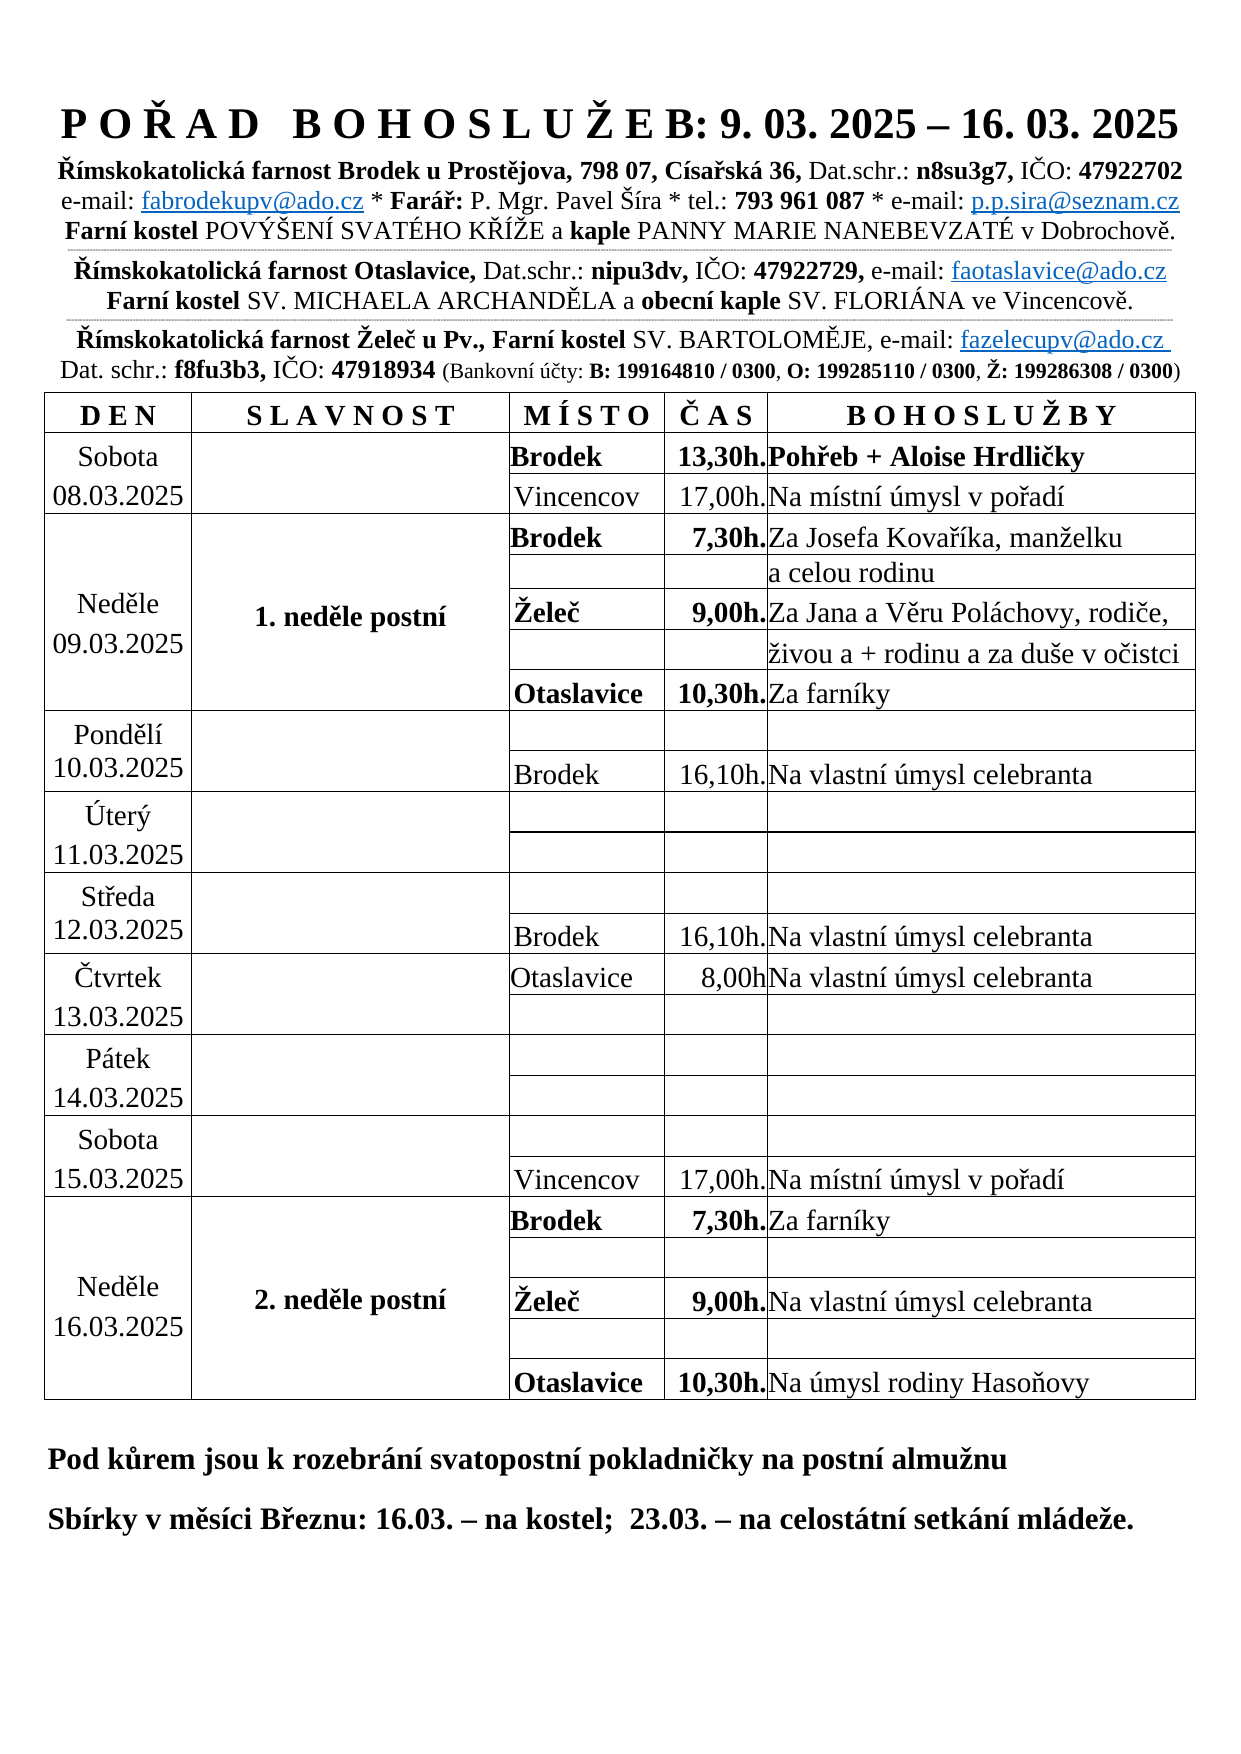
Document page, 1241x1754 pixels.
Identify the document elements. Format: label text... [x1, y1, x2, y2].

text Římskokatolická farnost Brodek u Prostějova, 798 07, Císařská 36, Dat.schr.: n8su3g7, IČO: 47922702 [47, 155, 1193, 185]
text Sbírky v měsíci Březnu: 16.03. – na kostel; 23.03. – na celostátní setkání mládeže. [47, 1500, 1193, 1536]
table_cell [510, 833, 664, 872]
table_cell [665, 833, 767, 872]
table_cell 10,30h. [665, 1359, 767, 1399]
table_cell [665, 711, 767, 750]
table_cell Neděle 16.03.2025 [45, 1197, 191, 1399]
table_cell 7,30h. [665, 1197, 767, 1237]
table_cell 16,10h. [665, 751, 767, 791]
table_cell Otaslavice [510, 670, 664, 710]
table_cell Za Josefa Kovaříka, manželku [768, 514, 1195, 554]
table_cell [665, 630, 767, 669]
table_cell 17,00h. [665, 1157, 767, 1196]
table_cell Na vlastní úmysl celebranta [768, 1278, 1195, 1318]
table_cell Otaslavice [510, 1359, 664, 1399]
table_header B O H O S L U Ž B Y [768, 393, 1195, 432]
table_cell [665, 1238, 767, 1277]
table_cell živou a + rodinu a za duše v očistci [768, 630, 1195, 669]
table_cell [510, 792, 664, 831]
table_cell Sobota 15.03.2025 [45, 1116, 191, 1196]
table_cell Na místní úmysl v pořadí [768, 474, 1195, 513]
table_cell 9,00h. [665, 1278, 767, 1318]
table_cell Pátek 14.03.2025 [45, 1035, 191, 1115]
table_cell [665, 873, 767, 912]
table_cell a celou rodinu [768, 555, 1195, 588]
table_cell [768, 995, 1195, 1034]
table_cell [768, 1319, 1195, 1358]
table_cell Na vlastní úmysl celebranta [768, 751, 1195, 791]
table_cell Za farníky [768, 670, 1195, 710]
table_cell [768, 833, 1195, 872]
table_cell 2. neděle postní [192, 1197, 509, 1399]
table_cell [665, 792, 767, 831]
table_cell Neděle 09.03.2025 [45, 514, 191, 710]
text Římskokatolická farnost Otaslavice, Dat.schr.: nipu3dv, IČO: 47922729, e-mail: faotaslavice@ado.cz [47, 255, 1193, 285]
table_cell [192, 1116, 509, 1196]
table_cell [510, 1116, 664, 1156]
table_cell 13,30h. [665, 433, 767, 473]
table_cell Želeč [510, 589, 664, 629]
table_cell Brodek [510, 914, 664, 953]
table_cell Středa 12.03.2025 [45, 873, 191, 953]
table_cell 17,00h. [665, 474, 767, 513]
table_cell [192, 433, 509, 513]
table_cell Na vlastní úmysl celebranta [768, 954, 1195, 993]
table_cell Želeč [510, 1278, 664, 1318]
table_cell [192, 954, 509, 1034]
table_cell 9,00h. [665, 589, 767, 629]
table_cell Vincencov [510, 1157, 664, 1196]
table_cell 16,10h. [665, 914, 767, 953]
table_cell [665, 1319, 767, 1358]
table_cell [768, 792, 1195, 831]
text Dat. schr.: f8fu3b3, IČO: 47918934 (Bankovní účty: B: 199164810 / 0300, O: 199285110 / 0300, Ž: 199286308 / 0300) [47, 354, 1193, 384]
table_cell Na vlastní úmysl celebranta [768, 914, 1195, 953]
table_cell [192, 873, 509, 953]
table_cell [510, 555, 664, 588]
table_cell Otaslavice [510, 954, 664, 993]
table_cell Brodek [510, 433, 664, 473]
table_cell [192, 792, 509, 872]
table_cell Úterý 11.03.2025 [45, 792, 191, 872]
table_cell [768, 711, 1195, 750]
table_cell Za Jana a Věru Poláchovy, rodiče, [768, 589, 1195, 629]
table_cell Brodek [510, 751, 664, 791]
table_cell Pohřeb + Aloise Hrdličky [768, 433, 1195, 473]
table_cell [768, 1076, 1195, 1115]
table_cell Vincencov [510, 474, 664, 513]
table_cell [768, 1035, 1195, 1074]
table_cell [510, 1319, 664, 1358]
text Farní kostel Povýšení Svatého Kříže a kaple Panny Marie Nanebevzaté v Dobrochově. [47, 215, 1193, 245]
table_cell [665, 1116, 767, 1156]
table_cell [192, 711, 509, 791]
table_cell Čtvrtek 13.03.2025 [45, 954, 191, 1034]
table_cell [510, 995, 664, 1034]
table_cell Brodek [510, 514, 664, 554]
table_cell [665, 1035, 767, 1074]
table_cell 10,30h. [665, 670, 767, 710]
table_cell Brodek [510, 1197, 664, 1237]
table_header D E N [45, 393, 191, 432]
table_cell [510, 1076, 664, 1115]
table_cell [665, 555, 767, 588]
text Farní kostel Sv. Michaela Archanděla a obecní kaple Sv. Floriána ve Vincencově. [47, 285, 1193, 315]
table_cell [510, 630, 664, 669]
table_cell [665, 1076, 767, 1115]
table_cell [510, 1035, 664, 1074]
table_header Č A S [665, 393, 767, 432]
table_cell Za farníky [768, 1197, 1195, 1237]
table_cell 8,00h [665, 954, 767, 993]
table_cell Sobota 08.03.2025 [45, 433, 191, 513]
table_cell Pondělí 10.03.2025 [45, 711, 191, 791]
table_cell 7,30h. [665, 514, 767, 554]
table_header S L A V N O S T [192, 393, 509, 432]
table_cell [510, 711, 664, 750]
table_cell [665, 995, 767, 1034]
table_cell [510, 1238, 664, 1277]
table_cell 1. neděle postní [192, 514, 509, 710]
table_cell Na místní úmysl v pořadí [768, 1157, 1195, 1196]
table_cell [768, 1116, 1195, 1156]
table_cell [510, 873, 664, 912]
table_cell Na úmysl rodiny Hasoňovy [768, 1359, 1195, 1399]
table_cell [192, 1035, 509, 1115]
table_cell [768, 873, 1195, 912]
table_cell [768, 1238, 1195, 1277]
text --------------------------------------------------------------------------------------------------------------------------------------------------------------------------------------------------------------------------------------------------------------------------------------------------------------------------------------------------------------------------------------------------------------- Římskokatolická farnost Želeč u Pv., Farní kostel Sv. Bartoloměje, e-mail: fazelecupv@ado.cz [47, 315, 1193, 354]
text P O Ř A D B O H O S L U Ž E B: 9. 03. 2025 – 16. 03. 2025 [47, 98, 1193, 148]
text e-mail: fabrodekupv@ado.cz * Farář: P. Mgr. Pavel Šíra * tel.: 793 961 087 * e-mail: p.p.sira@seznam.cz [47, 185, 1193, 215]
table_header M Í S T O [510, 393, 664, 432]
text Pod kůrem jsou k rozebrání svatopostní pokladničky na postní almužnu [47, 1440, 1193, 1476]
